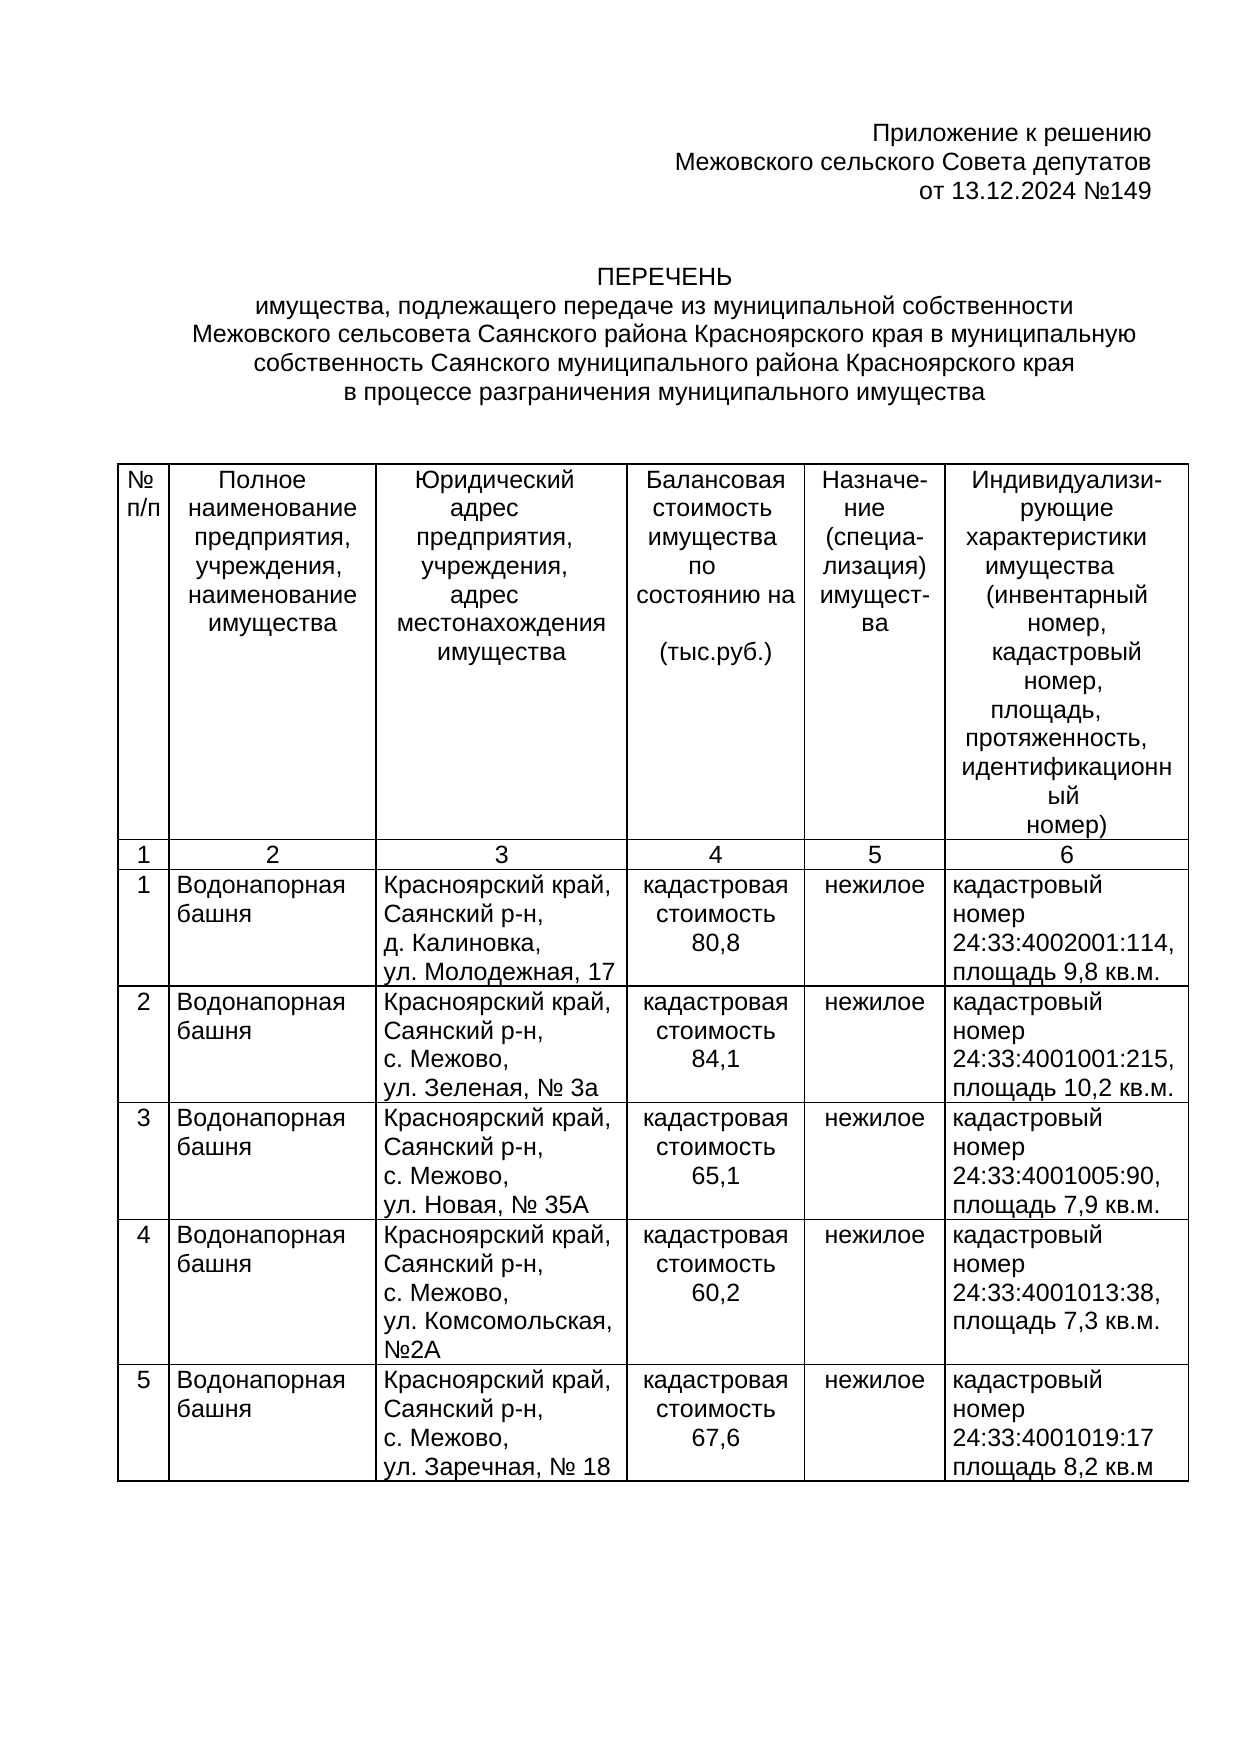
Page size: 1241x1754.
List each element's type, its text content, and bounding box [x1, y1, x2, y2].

table_cell нежилое [805, 987, 944, 1102]
table_cell кадастровый номер 24:33:4001001:215, площадь 10,2 кв.м. [946, 987, 1188, 1102]
table_header № п/п [119, 465, 168, 838]
table_cell нежилое [805, 1365, 944, 1480]
table_cell 3 [377, 840, 626, 869]
table_header Балансовая стоимость имущества по состоянию на (тыс.руб.) [628, 465, 804, 838]
table_cell 1 [119, 870, 168, 985]
table_cell 3 [119, 1103, 168, 1218]
table_cell 1 [119, 840, 168, 869]
table_header Полное наименование предприятия, учреждения, наименование имущества [170, 465, 375, 838]
text Межовского сельсовета Саянского района Красноярского края в муниципальную [177, 319, 1152, 348]
table_cell Красноярский край, Саянский р-н, с. Межово, ул. Заречная, № 18 [377, 1365, 626, 1480]
text в процессе разграничения муниципального имущества [177, 377, 1152, 406]
table_cell Водонапорная башня [170, 1365, 375, 1480]
table_header Индивидуализи-рующие характеристики имущества (инвентарный номер, кадастровый номер, площадь, протяженность, идентификационный номер) [946, 465, 1188, 838]
table_cell Красноярский край, Саянский р-н, с. Межово, ул. Комсомольская, №2А [377, 1220, 626, 1364]
text Приложение к решению [177, 118, 1152, 147]
table_cell 6 [946, 840, 1188, 869]
table_cell Водонапорная башня [170, 1220, 375, 1364]
table_cell кадастровая стоимость 67,6 [628, 1365, 804, 1480]
table_cell 2 [119, 987, 168, 1102]
table_cell кадастровая стоимость 80,8 [628, 870, 804, 985]
text имущества, подлежащего передаче из муниципальной собственности [177, 291, 1152, 319]
table_cell нежилое [805, 870, 944, 985]
table_cell кадастровый номер 24:33:4002001:114, площадь 9,8 кв.м. [946, 870, 1188, 985]
table_cell нежилое [805, 1103, 944, 1218]
table_header Назначе-ние (специа-лизация) имущест-ва [805, 465, 944, 838]
table_cell кадастровый номер 24:33:4001019:17 площадь 8,2 кв.м [946, 1365, 1188, 1480]
table_cell кадастровая стоимость 84,1 [628, 987, 804, 1102]
table_cell 4 [628, 840, 804, 869]
text Межовского сельского Совета депутатов [177, 147, 1152, 176]
table_cell Красноярский край, Саянский р-н, с. Межово, ул. Новая, № 35А [377, 1103, 626, 1218]
table_cell кадастровый номер 24:33:4001005:90, площадь 7,9 кв.м. [946, 1103, 1188, 1218]
table_header Юридический адрес предприятия, учреждения, адрес местонахождения имущества [377, 465, 626, 838]
table_cell Красноярский край, Саянский р-н, с. Межово, ул. Зеленая, № 3а [377, 987, 626, 1102]
table_cell Водонапорная башня [170, 870, 375, 985]
table_cell 5 [119, 1365, 168, 1480]
table_cell нежилое [805, 1220, 944, 1364]
table_cell кадастровый номер 24:33:4001013:38, площадь 7,3 кв.м. [946, 1220, 1188, 1364]
table_cell кадастровая стоимость 60,2 [628, 1220, 804, 1364]
text ПЕРЕЧЕНЬ [177, 262, 1152, 291]
table_cell 2 [170, 840, 375, 869]
table_cell кадастровая стоимость 65,1 [628, 1103, 804, 1218]
table_cell Водонапорная башня [170, 1103, 375, 1218]
table_cell Красноярский край, Саянский р-н, д. Калиновка, ул. Молодежная, 17 [377, 870, 626, 985]
text собственность Саянского муниципального района Красноярского края [177, 348, 1152, 377]
table_cell 5 [805, 840, 944, 869]
text от 13.12.2024 №149 [177, 176, 1152, 204]
table_cell 4 [119, 1220, 168, 1364]
table_cell Водонапорная башня [170, 987, 375, 1102]
